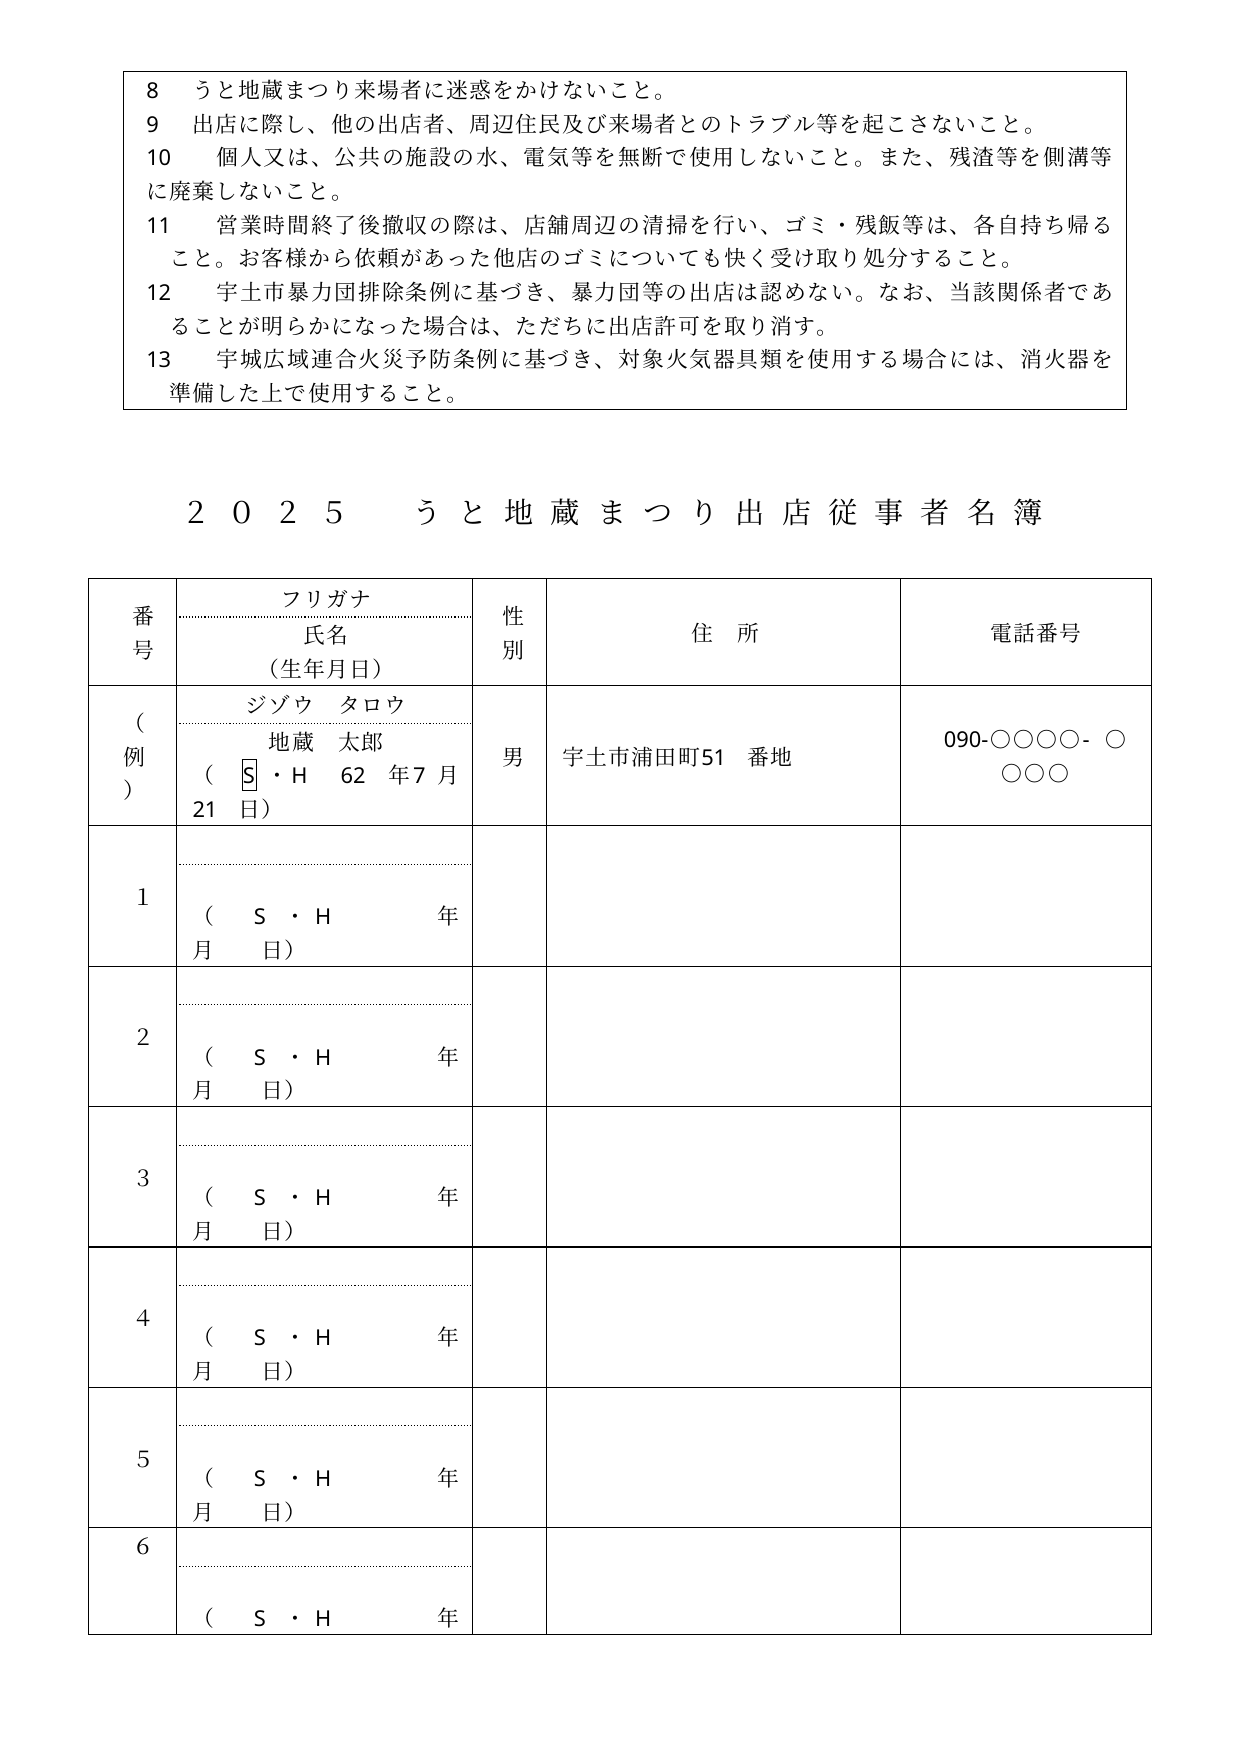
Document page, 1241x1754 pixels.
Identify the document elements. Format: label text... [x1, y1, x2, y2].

table_cell 氏名 （生年月日） [177, 616, 472, 685]
table_header 性別 [473, 579, 546, 685]
table_cell [547, 826, 900, 966]
table_header フリガナ [177, 579, 472, 616]
table_header 番号 [89, 579, 176, 685]
table_cell [547, 1248, 900, 1387]
table_cell ジゾウ タロウ [177, 686, 472, 723]
table_cell ５ [89, 1388, 176, 1527]
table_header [124, 72, 1126, 409]
table_cell （ S・H 年 月 日） [177, 1425, 472, 1527]
table_cell 地蔵 太郎 （ S・H 62年7月21日） [177, 723, 472, 825]
table_cell （ S・H 年 月 日） [177, 1285, 472, 1387]
table_cell [901, 1388, 1151, 1527]
table_cell （例） [89, 686, 176, 825]
table_cell [177, 1528, 472, 1566]
table_cell [547, 1107, 900, 1246]
table_cell [177, 1107, 472, 1144]
table_cell [901, 1528, 1151, 1634]
table_cell [901, 1107, 1151, 1246]
table_cell [547, 1388, 900, 1527]
table_header 住 所 [547, 579, 900, 685]
table_cell １ [89, 826, 176, 966]
table_cell [177, 1388, 472, 1425]
table_cell [177, 1248, 472, 1285]
table_cell [473, 1248, 546, 1387]
table_header 電話番号 [901, 579, 1151, 685]
table_cell （ S・H 年 月 日） [177, 1004, 472, 1106]
table_cell [901, 1248, 1151, 1387]
table_cell （ S・H 年 月 日） [177, 864, 472, 966]
table_cell [473, 967, 546, 1106]
table_cell [473, 1388, 546, 1527]
table_cell 宇土市浦田町51番地 [547, 686, 900, 825]
table_cell [901, 967, 1151, 1106]
table_cell ３ [89, 1107, 176, 1246]
table_cell [547, 967, 900, 1106]
text ２０２５ うと地蔵まつり出店従事者名簿 [123, 477, 1117, 544]
table_cell ２ [89, 967, 176, 1106]
table_cell [901, 826, 1151, 966]
table_cell [473, 1107, 546, 1246]
table_cell ６ [89, 1528, 176, 1634]
table_cell 090-〇〇〇〇-〇〇〇〇 [901, 686, 1151, 825]
table_cell [547, 1528, 900, 1634]
table_cell （ S・H 年 月 日） [177, 1145, 472, 1246]
table_cell [177, 826, 472, 864]
table_cell ４ [89, 1248, 176, 1387]
table_cell [177, 967, 472, 1004]
table_cell （ S・H 年 月 日） [177, 1566, 472, 1634]
table_cell 男 [473, 686, 546, 825]
table_cell [473, 826, 546, 966]
table_cell [473, 1528, 546, 1634]
